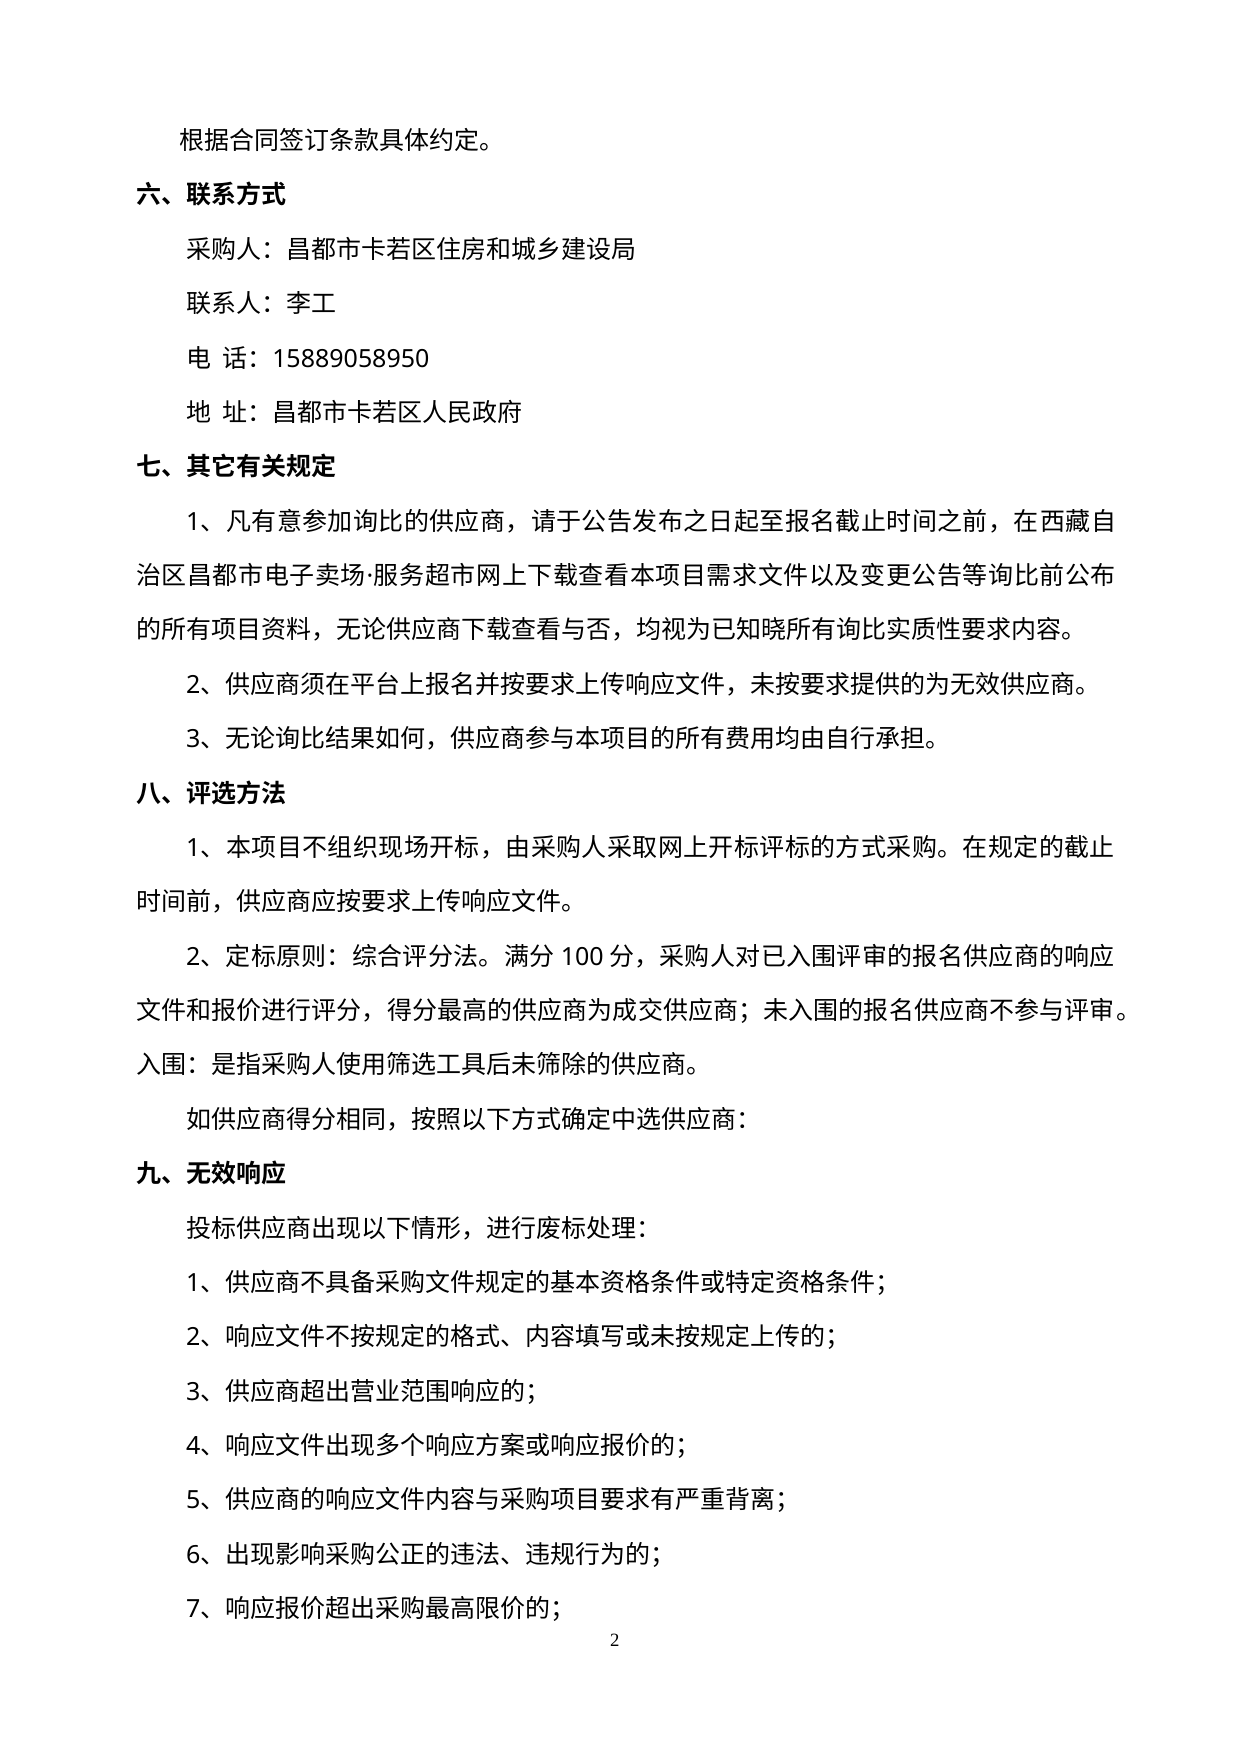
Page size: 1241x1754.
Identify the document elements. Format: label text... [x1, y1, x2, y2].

text 1、供应商不具备采购文件规定的基本资格条件或特定资格条件； [136, 1262, 1116, 1299]
text 1、凡有意参加询比的供应商，请于公告发布之日起至报名截止时间之前，在西藏自治区昌都市电子卖场·服务超市网上下载查看本项目需求文件以及变更公告等询比前公布的所有项目资料，无论供应商下载查看与否，均视为已知晓所有询比实质性要求内容。 [136, 501, 1116, 646]
text 电 话：15889058950 [136, 338, 1116, 374]
text 3、供应商超出营业范围响应的； [136, 1371, 1116, 1407]
text 联系人：李工 [136, 284, 1116, 320]
text 八、评选方法 [136, 773, 1116, 809]
text 投标供应商出现以下情形，进行废标处理： [136, 1208, 1116, 1244]
text 如供应商得分相同，按照以下方式确定中选供应商： [136, 1099, 1116, 1136]
text 5、供应商的响应文件内容与采购项目要求有严重背离； [136, 1480, 1116, 1516]
text 4、响应文件出现多个响应方案或响应报价的； [136, 1426, 1116, 1462]
text 九、无效响应 [136, 1154, 1116, 1190]
text 2、供应商须在平台上报名并按要求上传响应文件，未按要求提供的为无效供应商。 [136, 664, 1116, 701]
text 根据合同签订条款具体约定。 [136, 121, 1116, 157]
subtitle 七、其它有关规定 [136, 447, 1116, 483]
text 地 址：昌都市卡若区人民政府 [136, 392, 1116, 429]
text 采购人：昌都市卡若区住房和城乡建设局 [136, 229, 1116, 266]
text 2、定标原则：综合评分法。满分100分，采购人对已入围评审的报名供应商的响应文件和报价进行评分，得分最高的供应商为成交供应商；未入围的报名供应商不参与评审。入围：是指采购人使用筛选工具后未筛除的供应商。 [136, 936, 1116, 1081]
text 7、响应报价超出采购最高限价的； [136, 1589, 1116, 1625]
subtitle 六、联系方式 [136, 175, 1116, 211]
text 6、出现影响采购公正的违法、违规行为的； [136, 1534, 1116, 1571]
text 1、本项目不组织现场开标，由采购人采取网上开标评标的方式采购。在规定的截止时间前，供应商应按要求上传响应文件。 [136, 827, 1116, 918]
text 3、无论询比结果如何，供应商参与本项目的所有费用均由自行承担。 [136, 719, 1116, 755]
text 2、响应文件不按规定的格式、内容填写或未按规定上传的； [136, 1317, 1116, 1353]
